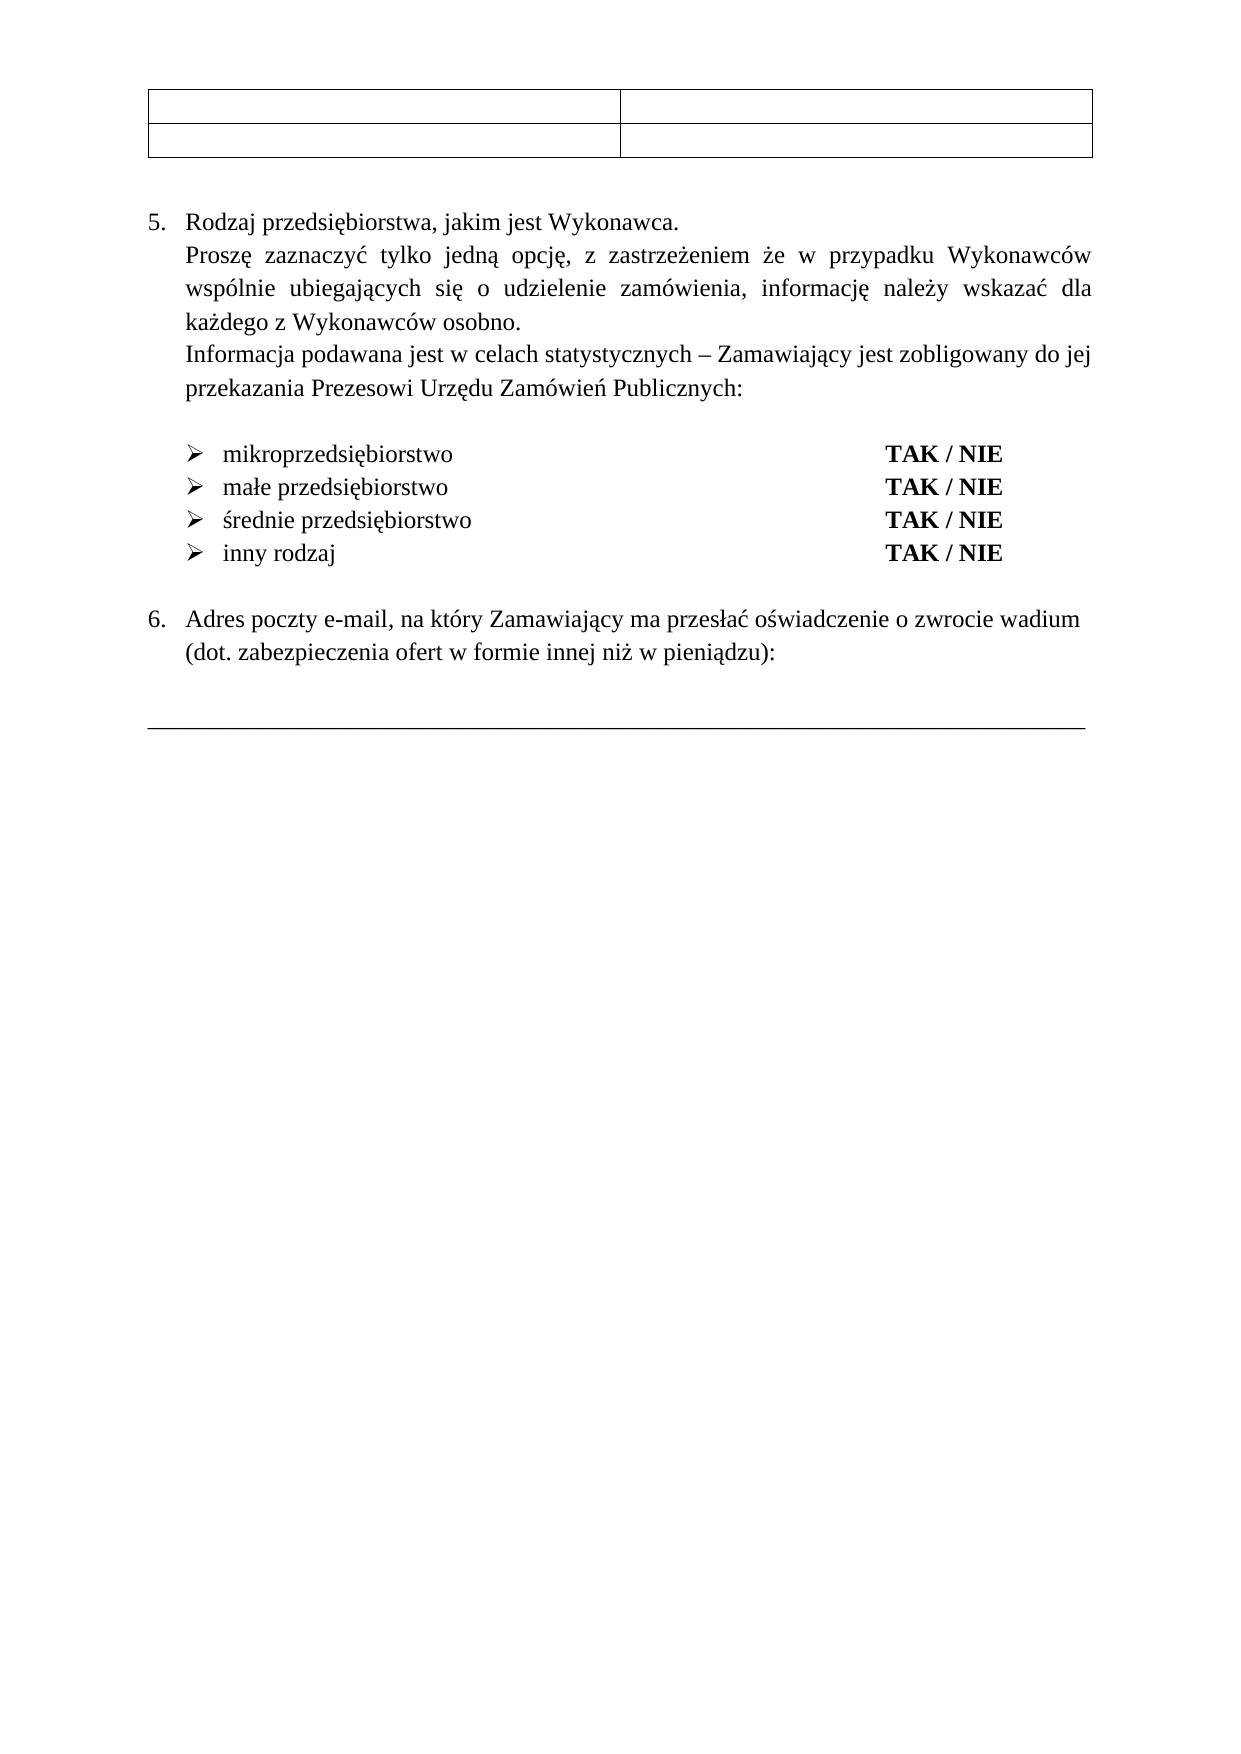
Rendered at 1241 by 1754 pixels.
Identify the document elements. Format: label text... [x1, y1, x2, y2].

list Informacja podawana jest w celach statystycznych – Zamawiający jest zobligowany do jej przekazania Prezesowi Urzędu Zamówień Publicznych: [185, 339, 1093, 401]
list Proszę zaznaczyć tylko jedną opcję, z zastrzeżeniem że w przypadku Wykonawców wspólnie ubiegających się o udzielenie zamówienia, informację należy wskazać dla każdego z Wykonawców osobno. [185, 241, 1093, 335]
table_cell [621, 124, 1092, 157]
table_cell [621, 90, 1092, 123]
text ___________________________________________________________________________ [148, 703, 1093, 732]
list Adres poczty e-mail, na który Zamawiający ma przesłać oświadczenie o zwrocie wadium (dot. zabezpieczenia ofert w formie innej niż w pieniądzu): [148, 604, 1093, 666]
list inny rodzaj TAK / NIE [185, 538, 1093, 566]
list średnie przedsiębiorstwo TAK / NIE [185, 505, 1093, 533]
list małe przedsiębiorstwo TAK / NIE [185, 472, 1093, 500]
list Rodzaj przedsiębiorstwa, jakim jest Wykonawca. [148, 207, 1093, 236]
table_cell [149, 124, 620, 157]
table_cell [149, 90, 620, 123]
list mikroprzedsiębiorstwo TAK / NIE [185, 439, 1093, 467]
